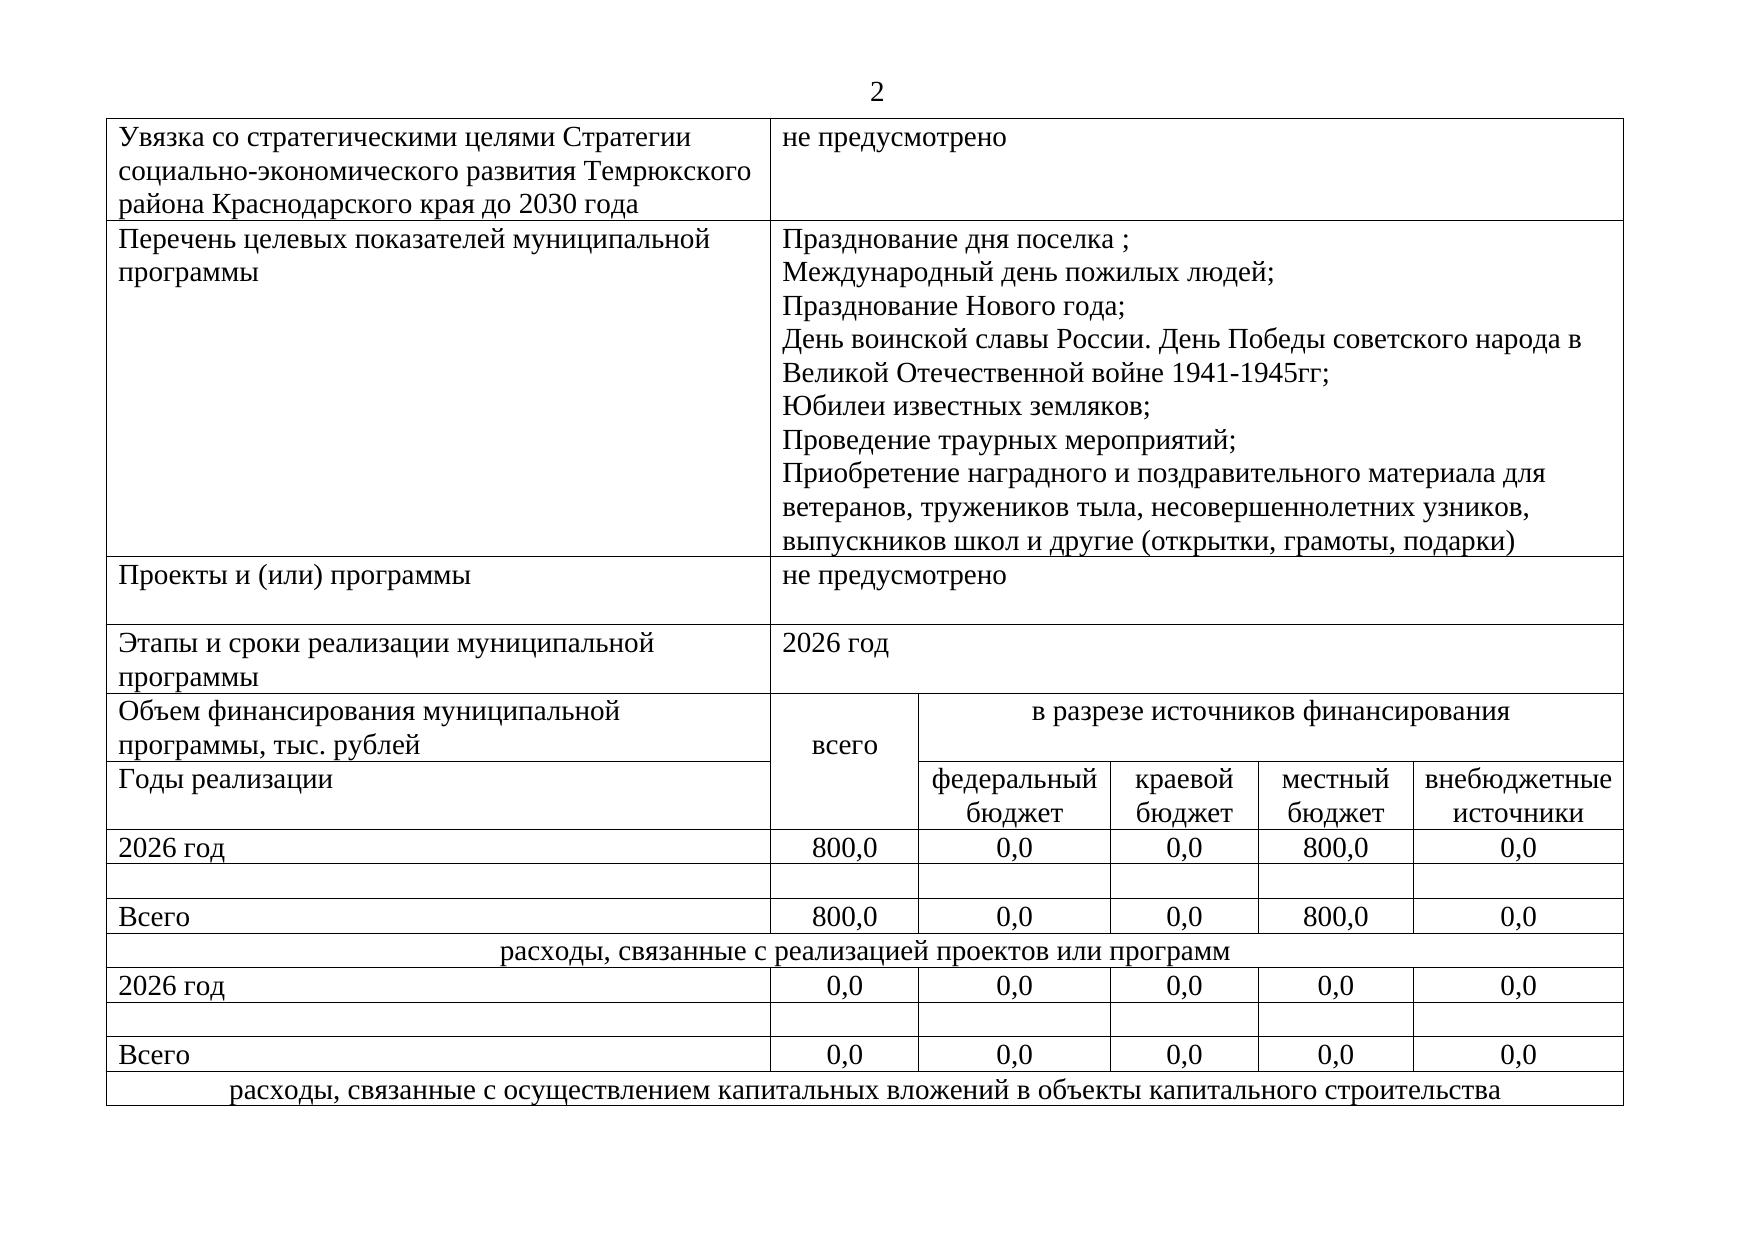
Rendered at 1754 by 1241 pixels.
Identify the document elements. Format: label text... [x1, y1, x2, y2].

table_cell Объем финансирования муниципальной программы, тыс. рублей [107, 694, 770, 761]
table_cell 0,0 [919, 968, 1110, 1002]
table_cell краевой бюджет [1111, 762, 1258, 829]
table_cell 0,0 [1111, 899, 1258, 932]
table_cell Этапы и сроки реализации муниципальной программы [107, 625, 770, 692]
table_cell Проекты и (или) программы [107, 557, 770, 624]
table_cell [107, 1003, 770, 1036]
table_cell 0,0 [1111, 830, 1258, 863]
table_cell Всего [107, 899, 770, 932]
table_cell Всего [107, 1037, 770, 1071]
table_cell 800,0 [1259, 830, 1413, 863]
table_cell 0,0 [1414, 830, 1623, 863]
table_cell [1111, 1003, 1258, 1036]
table_cell 0,0 [1259, 1037, 1413, 1071]
table_cell Перечень целевых показателей муниципальной программы [107, 221, 770, 556]
table_cell 800,0 [771, 830, 918, 863]
table_cell [1111, 864, 1258, 898]
table_cell 2026 год [107, 968, 770, 1002]
table_cell [771, 864, 918, 898]
table_cell 800,0 [1259, 899, 1413, 932]
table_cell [107, 1072, 1623, 1105]
table_cell не предусмотрено [771, 557, 1623, 624]
table_cell 0,0 [1414, 899, 1623, 932]
table_cell расходы, связанные с реализацией проектов или программ [107, 934, 1623, 967]
table_cell 0,0 [919, 830, 1110, 863]
table_cell местный бюджет [1259, 762, 1413, 829]
table_cell в разрезе источников финансирования [919, 694, 1623, 761]
table_cell 0,0 [1414, 1037, 1623, 1071]
table_cell 0,0 [1111, 968, 1258, 1002]
table_cell федеральный бюджет [919, 762, 1110, 829]
table_cell 0,0 [771, 968, 918, 1002]
table_cell 0,0 [1259, 968, 1413, 1002]
table_cell [1414, 864, 1623, 898]
table_cell [919, 1003, 1110, 1036]
table_cell 800,0 [771, 899, 918, 932]
table_cell [771, 1003, 918, 1036]
table_cell 2026 год [771, 625, 1623, 692]
table_cell [1259, 864, 1413, 898]
table_cell [919, 864, 1110, 898]
table_cell Годы реализации [107, 762, 770, 829]
table_cell Празднование дня поселка ; Международный день пожилых людей; Празднование Нового года; День воинской славы России. День Победы советского народа в Великой Отечественной войне 1941-1945гг; Юбилеи известных земляков; Проведение траурных мероприятий; Приобретение наградного и поздравительного материала для ветеранов, тружеников тыла, несовершеннолетних узников, выпускников школ и другие (открытки, грамоты, подарки) [771, 221, 1623, 556]
table_cell 0,0 [771, 1037, 918, 1071]
table_cell [107, 864, 770, 898]
table_cell 0,0 [1111, 1037, 1258, 1071]
table_cell 0,0 [1414, 968, 1623, 1002]
table_cell [1414, 1003, 1623, 1036]
table_cell 0,0 [919, 899, 1110, 932]
table_cell Увязка со стратегическими целями Стратегии социально-экономического развития Темрюкского района Краснодарского края до 2030 года [107, 119, 770, 220]
table_cell не предусмотрено [771, 119, 1623, 220]
table_cell 0,0 [919, 1037, 1110, 1071]
table_cell [1259, 1003, 1413, 1036]
table_cell 2026 год [107, 830, 770, 863]
table_cell внебюджетные источники [1414, 762, 1623, 829]
table_cell всего [771, 694, 918, 829]
